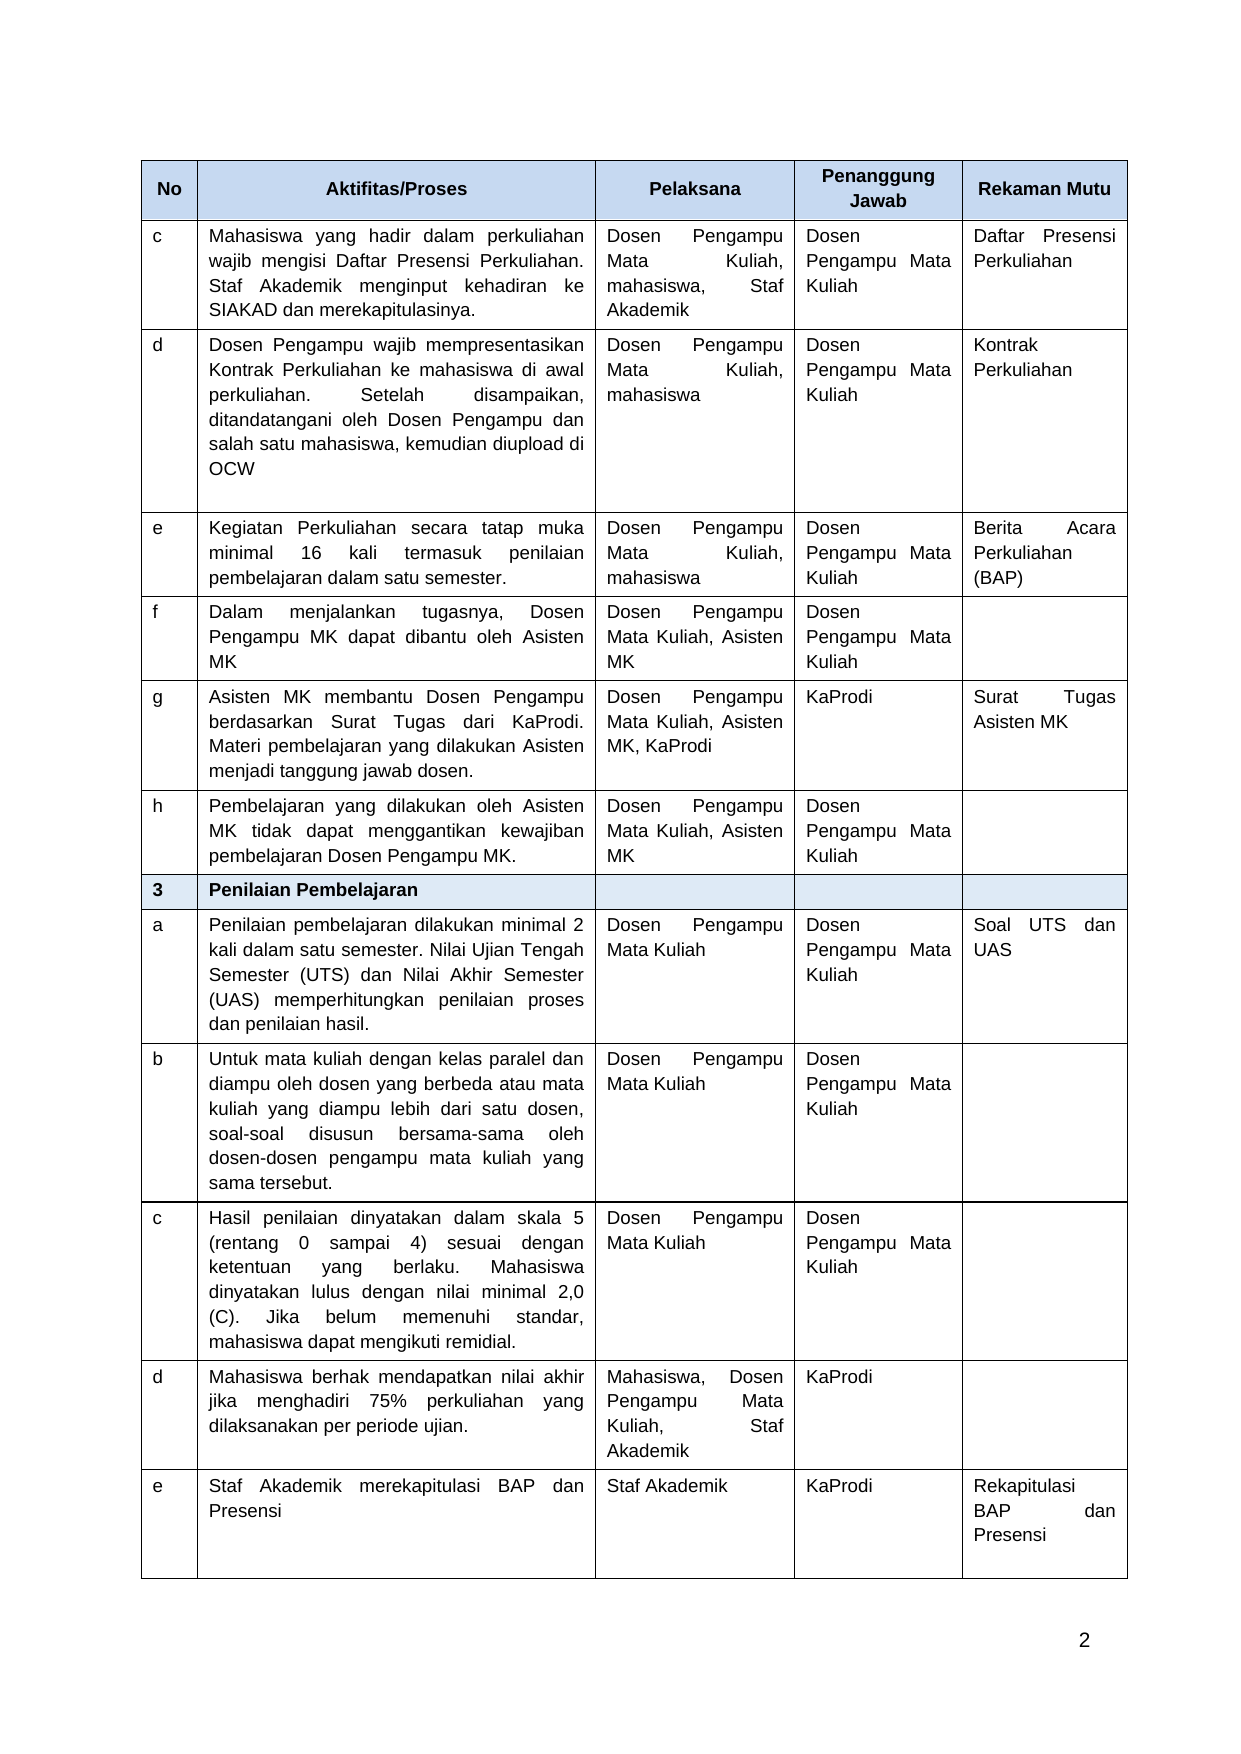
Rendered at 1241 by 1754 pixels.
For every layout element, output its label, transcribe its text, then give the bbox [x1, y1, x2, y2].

table_cell [963, 791, 1127, 874]
table_cell 3 [142, 875, 197, 909]
table_cell Mahasiswa, Dosen Pengampu Mata Kuliah, Staf Akademik [596, 1361, 794, 1469]
table_cell Dosen Pengampu Mata Kuliah, mahasiswa, Staf Akademik [596, 221, 794, 329]
table_cell Dosen Pengampu Mata Kuliah [795, 221, 962, 329]
table_cell KaProdi [795, 1470, 962, 1578]
table_cell Surat Tugas Asisten MK [963, 681, 1127, 789]
table_header Aktifitas/Proses [198, 161, 595, 219]
table_cell [963, 1203, 1127, 1360]
table_header Penanggung Jawab [795, 161, 962, 219]
table_cell Daftar Presensi Perkuliahan [963, 221, 1127, 329]
table_cell e [142, 1470, 197, 1578]
table_cell c [142, 221, 197, 329]
table_cell Dosen Pengampu Mata Kuliah [795, 1203, 962, 1360]
table_cell Dosen Pengampu wajib mempresentasikan Kontrak Perkuliahan ke mahasiswa di awal perkuliahan. Setelah disampaikan, ditandatangani oleh Dosen Pengampu dan salah satu mahasiswa, kemudian diupload di OCW [198, 330, 595, 512]
table_cell [963, 1361, 1127, 1469]
table_cell Asisten MK membantu Dosen Pengampu berdasarkan Surat Tugas dari KaProdi. Materi pembelajaran yang dilakukan Asisten menjadi tanggung jawab dosen. [198, 681, 595, 789]
table_header No [142, 161, 197, 219]
table_cell [963, 597, 1127, 680]
table_cell Dosen Pengampu Mata Kuliah [795, 910, 962, 1043]
table_cell Penilaian Pembelajaran [198, 875, 595, 909]
table_cell Mahasiswa yang hadir dalam perkuliahan wajib mengisi Daftar Presensi Perkuliahan. Staf Akademik menginput kehadiran ke SIAKAD dan merekapitulasinya. [198, 221, 595, 329]
table_cell d [142, 1361, 197, 1469]
table_cell Dosen Pengampu Mata Kuliah [795, 1044, 962, 1201]
table_cell Pembelajaran yang dilakukan oleh Asisten MK tidak dapat menggantikan kewajiban pembelajaran Dosen Pengampu MK. [198, 791, 595, 874]
table_cell KaProdi [795, 681, 962, 789]
table_cell Staf Akademik [596, 1470, 794, 1578]
table_cell [963, 1044, 1127, 1201]
table_header Rekaman Mutu [963, 161, 1127, 219]
table_cell c [142, 1203, 197, 1360]
table_cell Dosen Pengampu Mata Kuliah [795, 330, 962, 512]
table_cell Dosen Pengampu Mata Kuliah [795, 513, 962, 596]
table_cell Dosen Pengampu Mata Kuliah, mahasiswa [596, 513, 794, 596]
table_cell Dosen Pengampu Mata Kuliah [596, 910, 794, 1043]
table_cell h [142, 791, 197, 874]
table_cell b [142, 1044, 197, 1201]
table_cell g [142, 681, 197, 789]
table_cell e [142, 513, 197, 596]
table_cell Dalam menjalankan tugasnya, Dosen Pengampu MK dapat dibantu oleh Asisten MK [198, 597, 595, 680]
table_cell Untuk mata kuliah dengan kelas paralel dan diampu oleh dosen yang berbeda atau mata kuliah yang diampu lebih dari satu dosen, soal-soal disusun bersama-sama oleh dosen-dosen pengampu mata kuliah yang sama tersebut. [198, 1044, 595, 1201]
table_cell Staf Akademik merekapitulasi BAP dan Presensi [198, 1470, 595, 1578]
table_cell Kegiatan Perkuliahan secara tatap muka minimal 16 kali termasuk penilaian pembelajaran dalam satu semester. [198, 513, 595, 596]
table_cell a [142, 910, 197, 1043]
table_cell Soal UTS dan UAS [963, 910, 1127, 1043]
table_cell Dosen Pengampu Mata Kuliah, mahasiswa [596, 330, 794, 512]
table_cell d [142, 330, 197, 512]
table_cell Kontrak Perkuliahan [963, 330, 1127, 512]
table_cell Dosen Pengampu Mata Kuliah [795, 791, 962, 874]
table_cell Penilaian pembelajaran dilakukan minimal 2 kali dalam satu semester. Nilai Ujian Tengah Semester (UTS) dan Nilai Akhir Semester (UAS) memperhitungkan penilaian proses dan penilaian hasil. [198, 910, 595, 1043]
table_cell [963, 875, 1127, 909]
table_cell Dosen Pengampu Mata Kuliah, Asisten MK, KaProdi [596, 681, 794, 789]
table_cell Dosen Pengampu Mata Kuliah [596, 1044, 794, 1201]
table_cell Dosen Pengampu Mata Kuliah, Asisten MK [596, 597, 794, 680]
table_cell Dosen Pengampu Mata Kuliah, Asisten MK [596, 791, 794, 874]
table_cell [596, 875, 794, 909]
table_cell Hasil penilaian dinyatakan dalam skala 5 (rentang 0 sampai 4) sesuai dengan ketentuan yang berlaku. Mahasiswa dinyatakan lulus dengan nilai minimal 2,0 (C). Jika belum memenuhi standar, mahasiswa dapat mengikuti remidial. [198, 1203, 595, 1360]
table_cell Berita Acara Perkuliahan (BAP) [963, 513, 1127, 596]
table_cell Rekapitulasi BAP dan Presensi [963, 1470, 1127, 1578]
table_cell Dosen Pengampu Mata Kuliah [596, 1203, 794, 1360]
table_cell [795, 875, 962, 909]
table_cell KaProdi [795, 1361, 962, 1469]
table_cell Dosen Pengampu Mata Kuliah [795, 597, 962, 680]
table_cell f [142, 597, 197, 680]
table_header Pelaksana [596, 161, 794, 219]
table_cell Mahasiswa berhak mendapatkan nilai akhir jika menghadiri 75% perkuliahan yang dilaksanakan per periode ujian. [198, 1361, 595, 1469]
